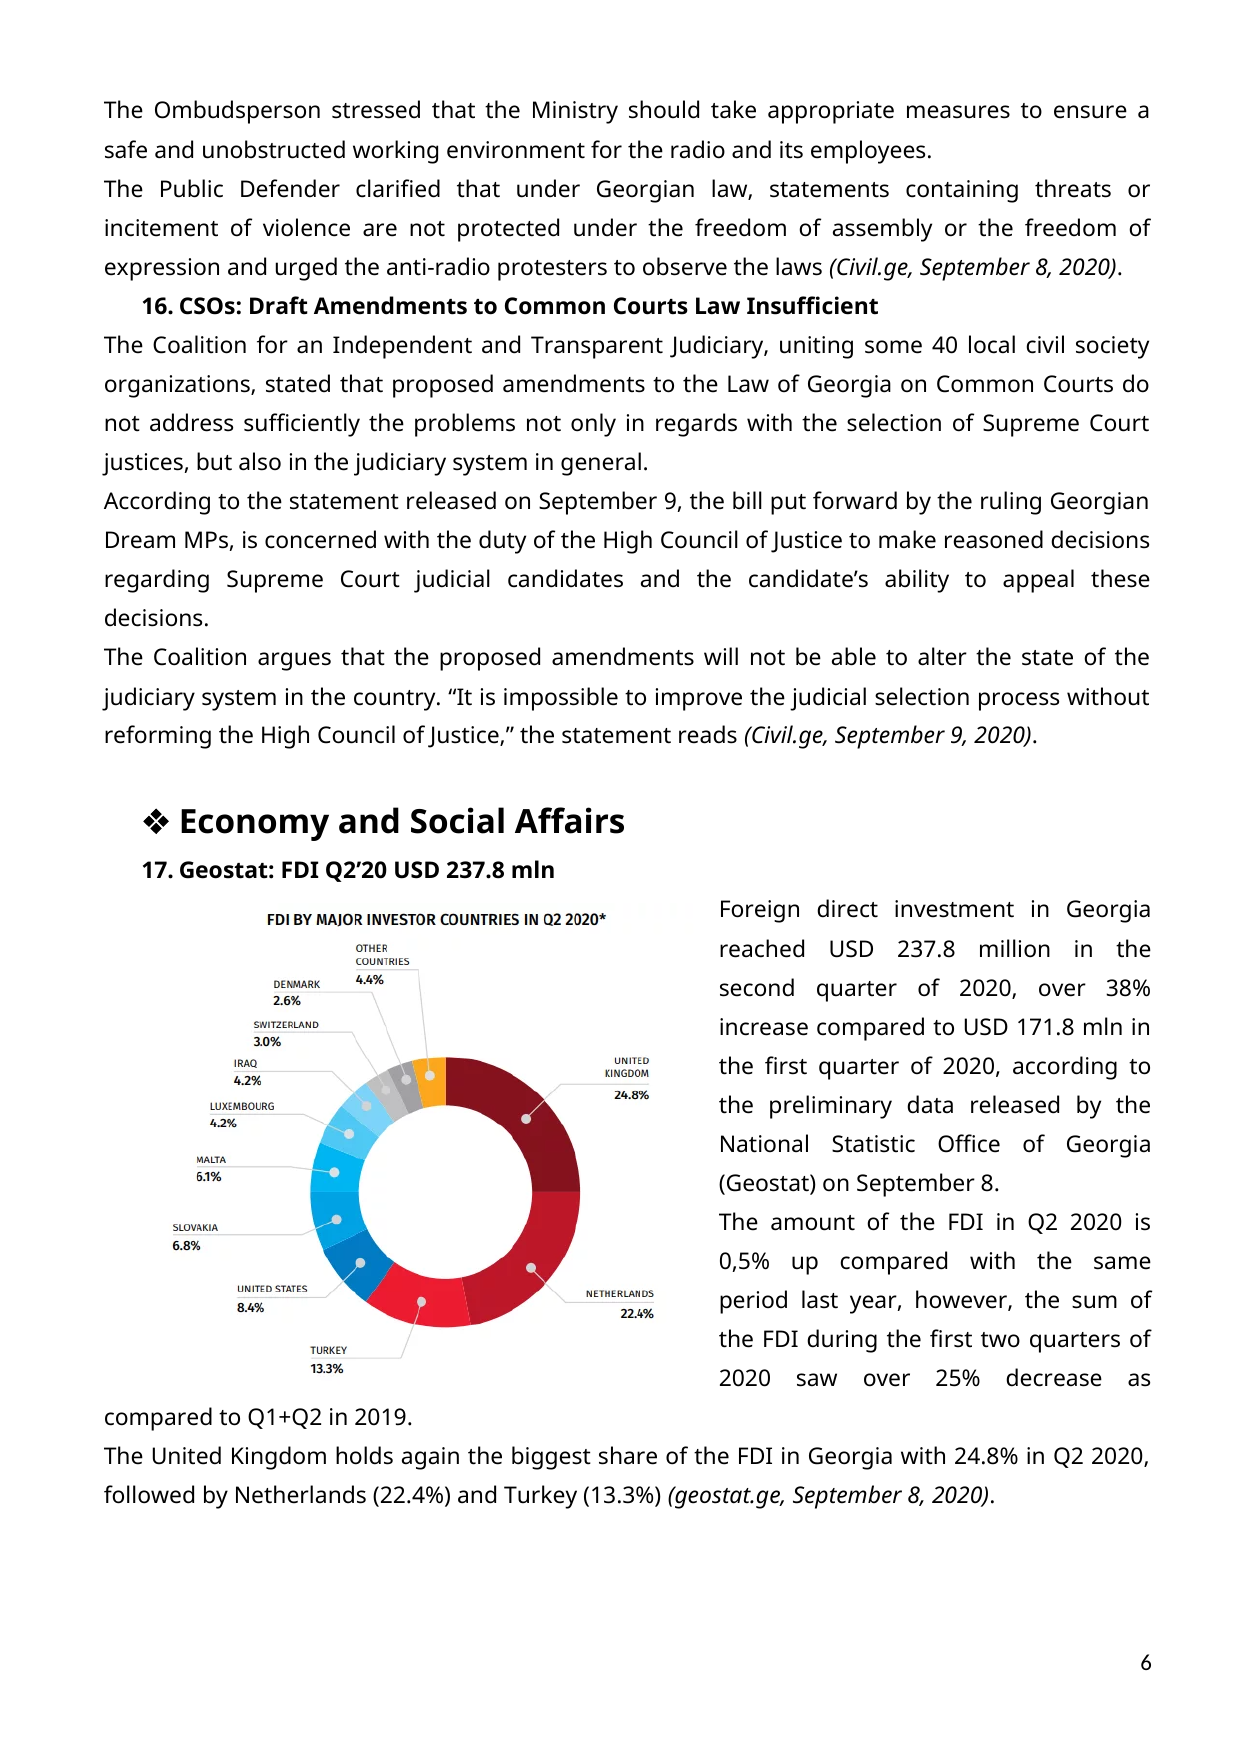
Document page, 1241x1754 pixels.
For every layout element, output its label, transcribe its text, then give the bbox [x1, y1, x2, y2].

text The amount of the FDI in Q2 2020 is 0,5% up compared with the same period last year, however, the sum of the FDI during the first two quarters of 2020 saw over 25% decrease as compared to Q1+Q2 in 2019. [103, 1206, 1152, 1432]
list CSOs: Draft Amendments to Common Courts Law Insufficient [141, 290, 1152, 321]
text The Public Defender clarified that under Georgian law, statements containing threats or incitement of violence are not protected under the freedom of assembly or the freedom of expression and urged the anti-radio protesters to observe the laws (Civil.ge, September 8, 2020). [103, 173, 1152, 282]
text Foreign direct investment in Georgia reached USD 237.8 million in the second quarter of 2020, over 38% increase compared to USD 171.8 mln in the first quarter of 2020, according to the preliminary data released by the National Statistic Office of Georgia (Geostat) on September 8. [700, 893, 1152, 1198]
text The United Kingdom holds again the biggest share of the FDI in Georgia with 24.8% in Q2 2020, followed by Netherlands (22.4%) and Turkey (13.3%) (geostat.ge, September 8, 2020). [103, 1440, 1152, 1511]
picture [103, 892, 700, 1386]
list Geostat: FDI Q2’20 USD 237.8 mln [141, 854, 1152, 886]
text According to the statement released on September 9, the bill put forward by the ruling Georgian Dream MPs, is concerned with the duty of the High Council of Justice to make reasoned decisions regarding Supreme Court judicial candidates and the candidate’s ability to appeal these decisions. [103, 485, 1152, 633]
text The Ombudsperson stressed that the Ministry should take appropriate measures to ensure a safe and unobstructed working environment for the radio and its employees. [103, 94, 1152, 165]
text The Coalition argues that the proposed amendments will not be able to alter the state of the judiciary system in the country. “It is impossible to improve the judicial selection process without reforming the High Council of Justice,” the statement reads (Civil.ge, September 9, 2020). [103, 641, 1152, 751]
list Economy and Social Affairs [141, 798, 1152, 843]
text The Coalition for an Independent and Transparent Judiciary, uniting some 40 local civil society organizations, stated that proposed amendments to the Law of Georgia on Common Courts do not address sufficiently the problems not only in regards with the selection of Supreme Court justices, but also in the judiciary system in general. [103, 329, 1152, 477]
